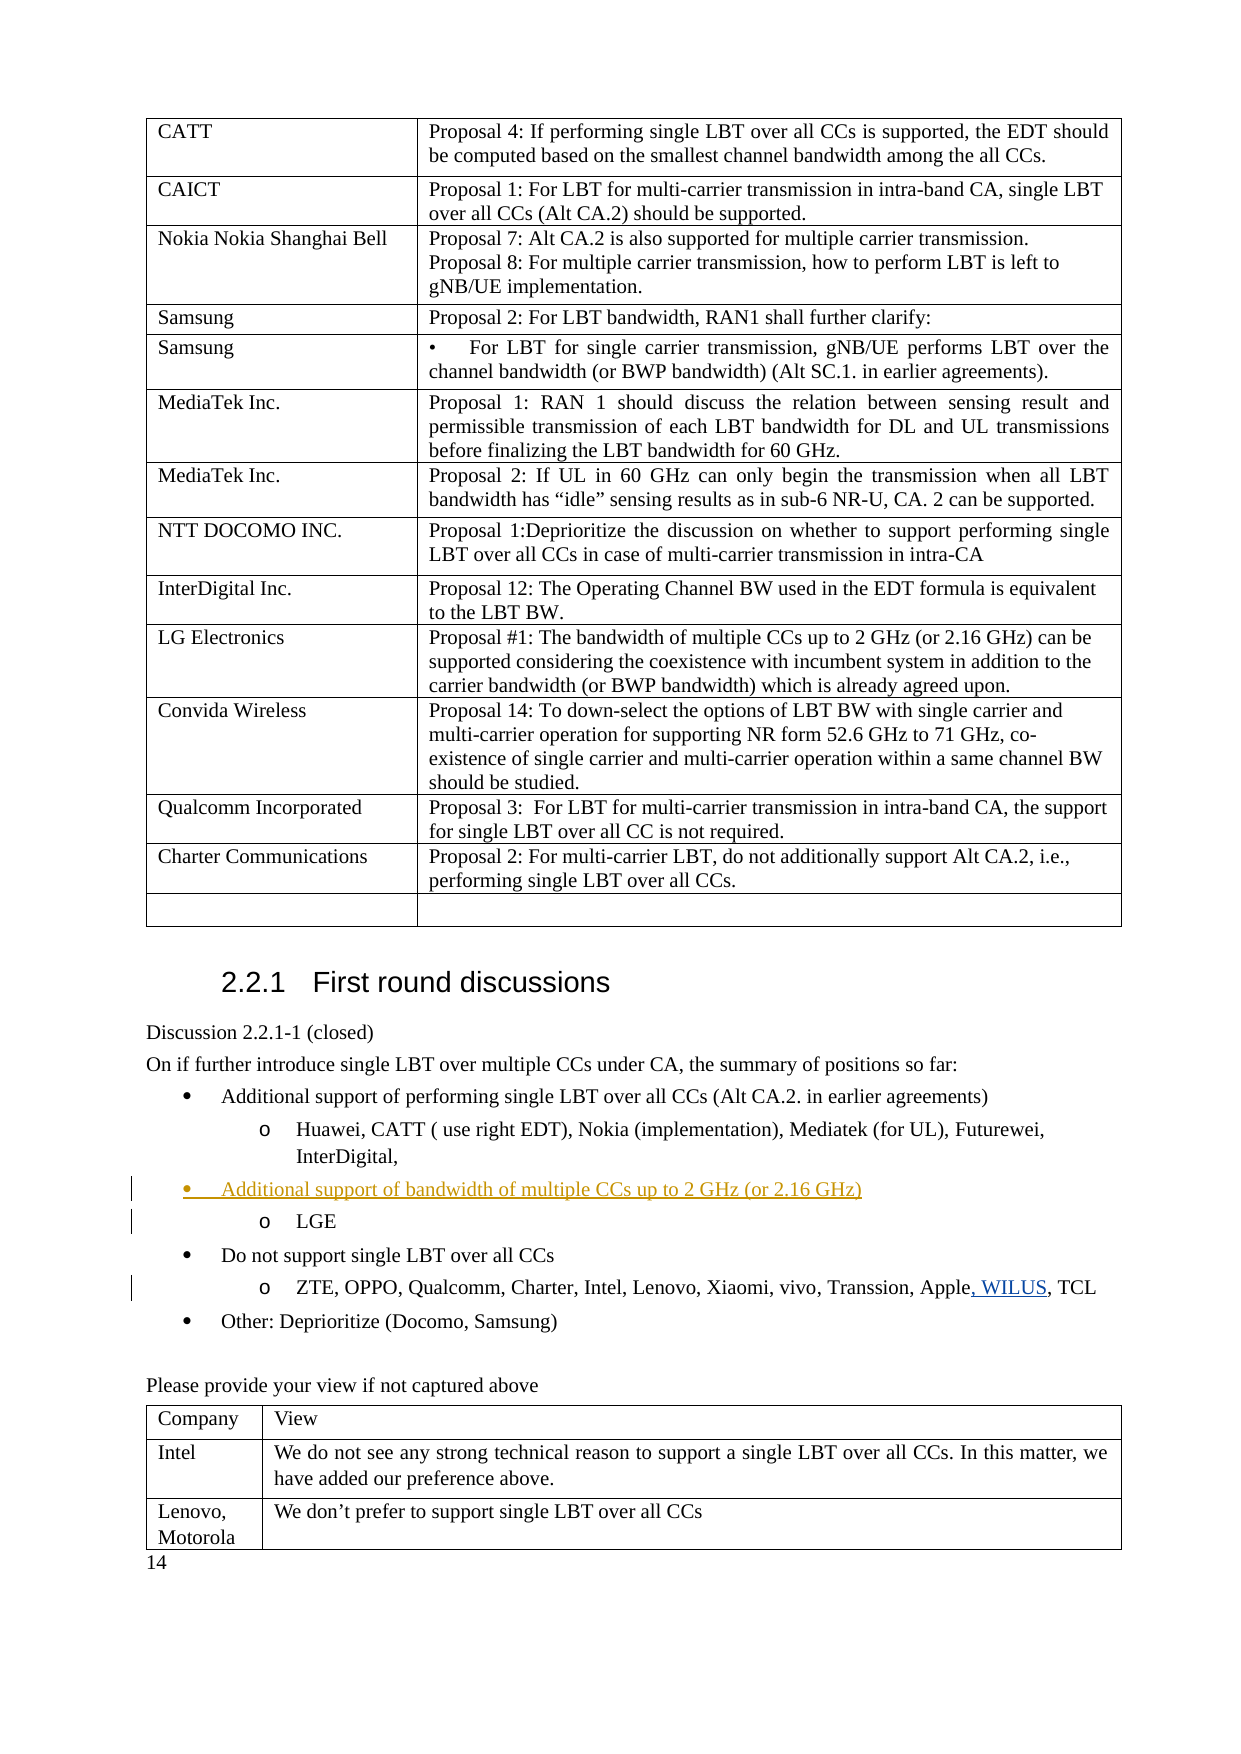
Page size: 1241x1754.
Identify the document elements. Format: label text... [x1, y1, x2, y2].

table_cell InterDigital Inc. [147, 576, 417, 624]
table_cell NTT DOCOMO INC. [147, 518, 417, 574]
text Please provide your view if not captured above [146, 1373, 1122, 1397]
text On if further introduce single LBT over multiple CCs under CA, the summary of positions so far: [146, 1052, 1122, 1076]
table_cell CAICT [147, 177, 417, 225]
table_cell Charter Communications [147, 844, 417, 892]
list Huawei, CATT ( use right EDT), Nokia (implementation), Mediatek (for UL), Futurewei, InterDigital, [258, 1117, 1122, 1168]
table_cell [147, 894, 417, 926]
table_cell MediaTek Inc. [147, 463, 417, 517]
table_cell Proposal 7: Alt CA.2 is also supported for multiple carrier transmission. Proposal 8: For multiple carrier transmission, how to perform LBT is left to gNB/UE implementation. [418, 226, 1121, 304]
table_cell Proposal 2: For multi-carrier LBT, do not additionally support Alt CA.2, i.e., performing single LBT over all CCs. [418, 844, 1121, 892]
table_header Company [147, 1406, 262, 1438]
subtitle First round discussions [221, 965, 1122, 999]
table_cell Qualcomm Incorporated [147, 795, 417, 843]
table_cell Convida Wireless [147, 698, 417, 794]
list ZTE, OPPO, Qualcomm, Charter, Intel, Lenovo, Xiaomi, vivo, Transsion, Apple, TCL [258, 1275, 1122, 1301]
list Other: Deprioritize (Docomo, Samsung) [183, 1309, 1122, 1333]
table_cell Samsung [147, 305, 417, 334]
table_cell Proposal 1: For LBT for multi-carrier transmission in intra-band CA, single LBT over all CCs (Alt CA.2) should be supported. [418, 177, 1121, 225]
table_cell Proposal 1: RAN 1 should discuss the relation between sensing result and permissible transmission of each LBT bandwidth for DL and UL transmissions before finalizing the LBT bandwidth for 60 GHz. [418, 390, 1121, 462]
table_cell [263, 1499, 1121, 1549]
table_cell • For LBT for single carrier transmission, gNB/UE performs LBT over the channel bandwidth (or BWP bandwidth) (Alt SC.1. in earlier agreements). [418, 335, 1121, 389]
table_cell Proposal 2: For LBT bandwidth, RAN1 shall further clarify: [418, 305, 1121, 334]
list Do not support single LBT over all CCs [183, 1243, 1122, 1267]
list LGE [258, 1209, 1122, 1234]
list Additional support of performing single LBT over all CCs (Alt CA.2. in earlier agreements) [183, 1084, 1122, 1108]
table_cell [147, 1499, 262, 1549]
table_cell Proposal 12: The Operating Channel BW used in the EDT formula is equivalent to the LBT BW. [418, 576, 1121, 624]
table_cell LG Electronics [147, 625, 417, 697]
table_cell Proposal 2: If UL in 60 GHz can only begin the transmission when all LBT bandwidth has “idle” sensing results as in sub-6 NR-U, CA. 2 can be supported. [418, 463, 1121, 517]
table_cell Proposal #1: The bandwidth of multiple CCs up to 2 GHz (or 2.16 GHz) can be supported considering the coexistence with incumbent system in addition to the carrier bandwidth (or BWP bandwidth) which is already agreed upon. [418, 625, 1121, 697]
table_cell [418, 894, 1121, 926]
table_cell Proposal 3: For LBT for multi-carrier transmission in intra-band CA, the support for single LBT over all CC is not required. [418, 795, 1121, 843]
table_cell MediaTek Inc. [147, 390, 417, 462]
table_cell Proposal 1:Deprioritize the discussion on whether to support performing single LBT over all CCs in case of multi-carrier transmission in intra-CA [418, 518, 1121, 574]
table_cell Proposal 14: To down-select the options of LBT BW with single carrier and multi-carrier operation for supporting NR form 52.6 GHz to 71 GHz, co-existence of single carrier and multi-carrier operation within a same channel BW should be studied. [418, 698, 1121, 794]
table_cell Intel [147, 1440, 262, 1498]
table_header View [263, 1406, 1121, 1438]
table_cell CATT [147, 119, 417, 176]
table_cell Nokia Nokia Shanghai Bell [147, 226, 417, 304]
table_cell We do not see any strong technical reason to support a single LBT over all CCs. In this matter, we have added our preference above. [263, 1440, 1121, 1498]
table_cell Proposal 4: If performing single LBT over all CCs is supported, the EDT should be computed based on the smallest channel bandwidth among the all CCs. [418, 119, 1121, 176]
table_cell Samsung [147, 335, 417, 389]
text Discussion 2.2.1-1 (closed) [146, 1020, 1122, 1044]
